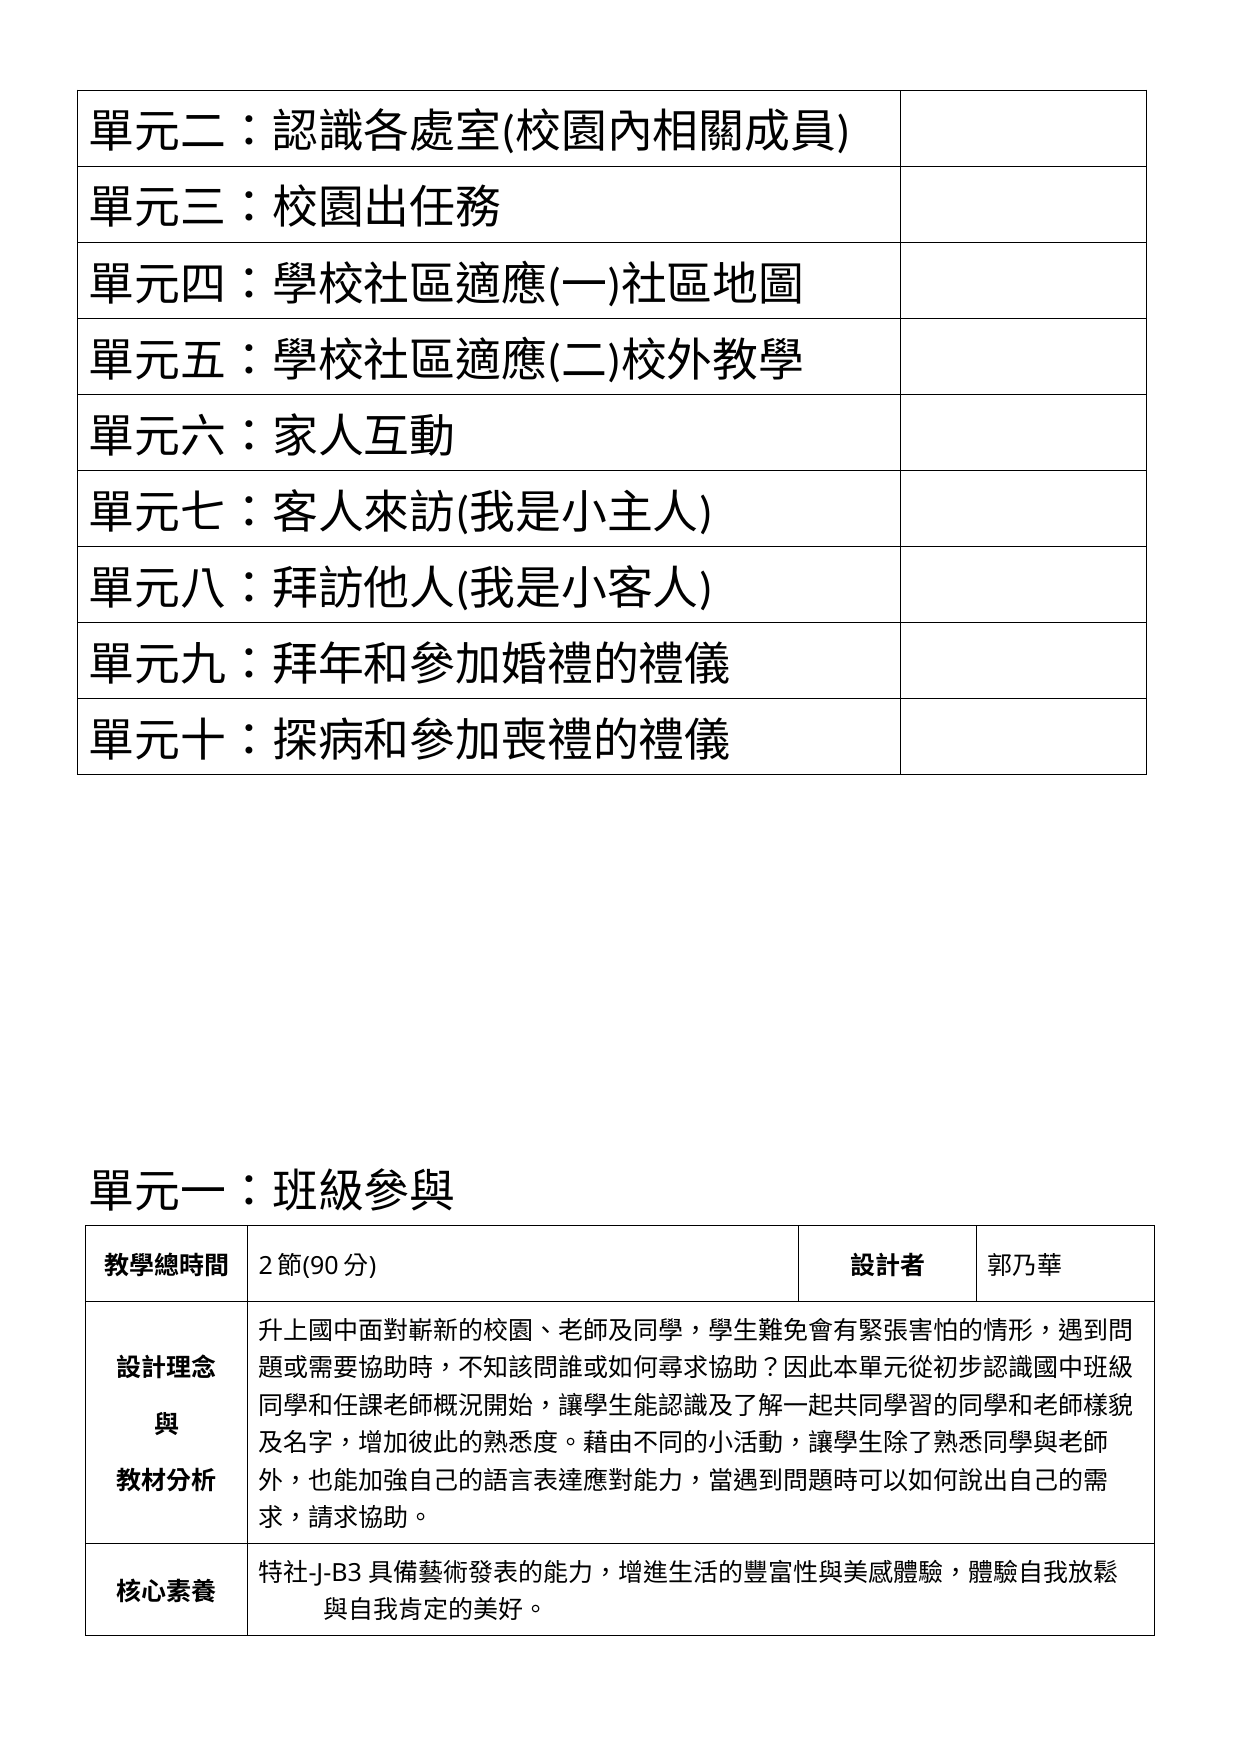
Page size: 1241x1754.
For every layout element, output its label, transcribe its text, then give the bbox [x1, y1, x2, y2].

table_cell [901, 91, 1146, 166]
table_cell [901, 167, 1146, 242]
table_cell 單元七：客人來訪(我是小主人) [78, 471, 900, 546]
text 單元一：班級參與 [89, 1150, 1152, 1225]
table_cell [901, 319, 1146, 394]
table_header 設計者 [799, 1226, 976, 1301]
table_cell 單元十：探病和參加喪禮的禮儀 [78, 699, 900, 774]
table_cell [901, 395, 1146, 470]
table_cell 單元二：認識各處室(校園內相關成員) [78, 91, 900, 166]
table_cell 單元三：校園出任務 [78, 167, 900, 242]
table_cell 單元五：學校社區適應(二)校外教學 [78, 319, 900, 394]
table_cell [901, 623, 1146, 698]
table_cell 單元八：拜訪他人(我是小客人) [78, 547, 900, 622]
table_cell 單元四：學校社區適應(一)社區地圖 [78, 243, 900, 318]
table_cell [901, 471, 1146, 546]
table_cell 升上國中面對嶄新的校園、老師及同學，學生難免會有緊張害怕的情形，遇到問題或需要協助時，不知該問誰或如何尋求協助？因此本單元從初步認識國中班級同學和任課老師概況開始，讓學生能認識及了解一起共同學習的同學和老師樣貌及名字，增加彼此的熟悉度。藉由不同的小活動，讓學生除了熟悉同學與老師外，也能加強自己的語言表達應對能力，當遇到問題時可以如何說出自己的需求，請求協助。 [248, 1302, 1154, 1542]
table_cell [901, 699, 1146, 774]
table_cell [901, 547, 1146, 622]
table_cell 設計理念 與 教材分析 [86, 1302, 247, 1542]
table_cell [901, 243, 1146, 318]
table_header 郭乃華 [977, 1226, 1154, 1301]
table_header 教學總時間 [86, 1226, 247, 1301]
table_cell 特社-J-B3 具備藝術發表的能力，增進生活的豐富性與美感體驗，體驗自我放鬆 與自我肯定的美好。 [248, 1544, 1154, 1635]
table_cell 核心素養 [86, 1544, 247, 1635]
table_cell 單元九：拜年和參加婚禮的禮儀 [78, 623, 900, 698]
table_header 2節(90分) [248, 1226, 798, 1301]
table_cell 單元六：家人互動 [78, 395, 900, 470]
